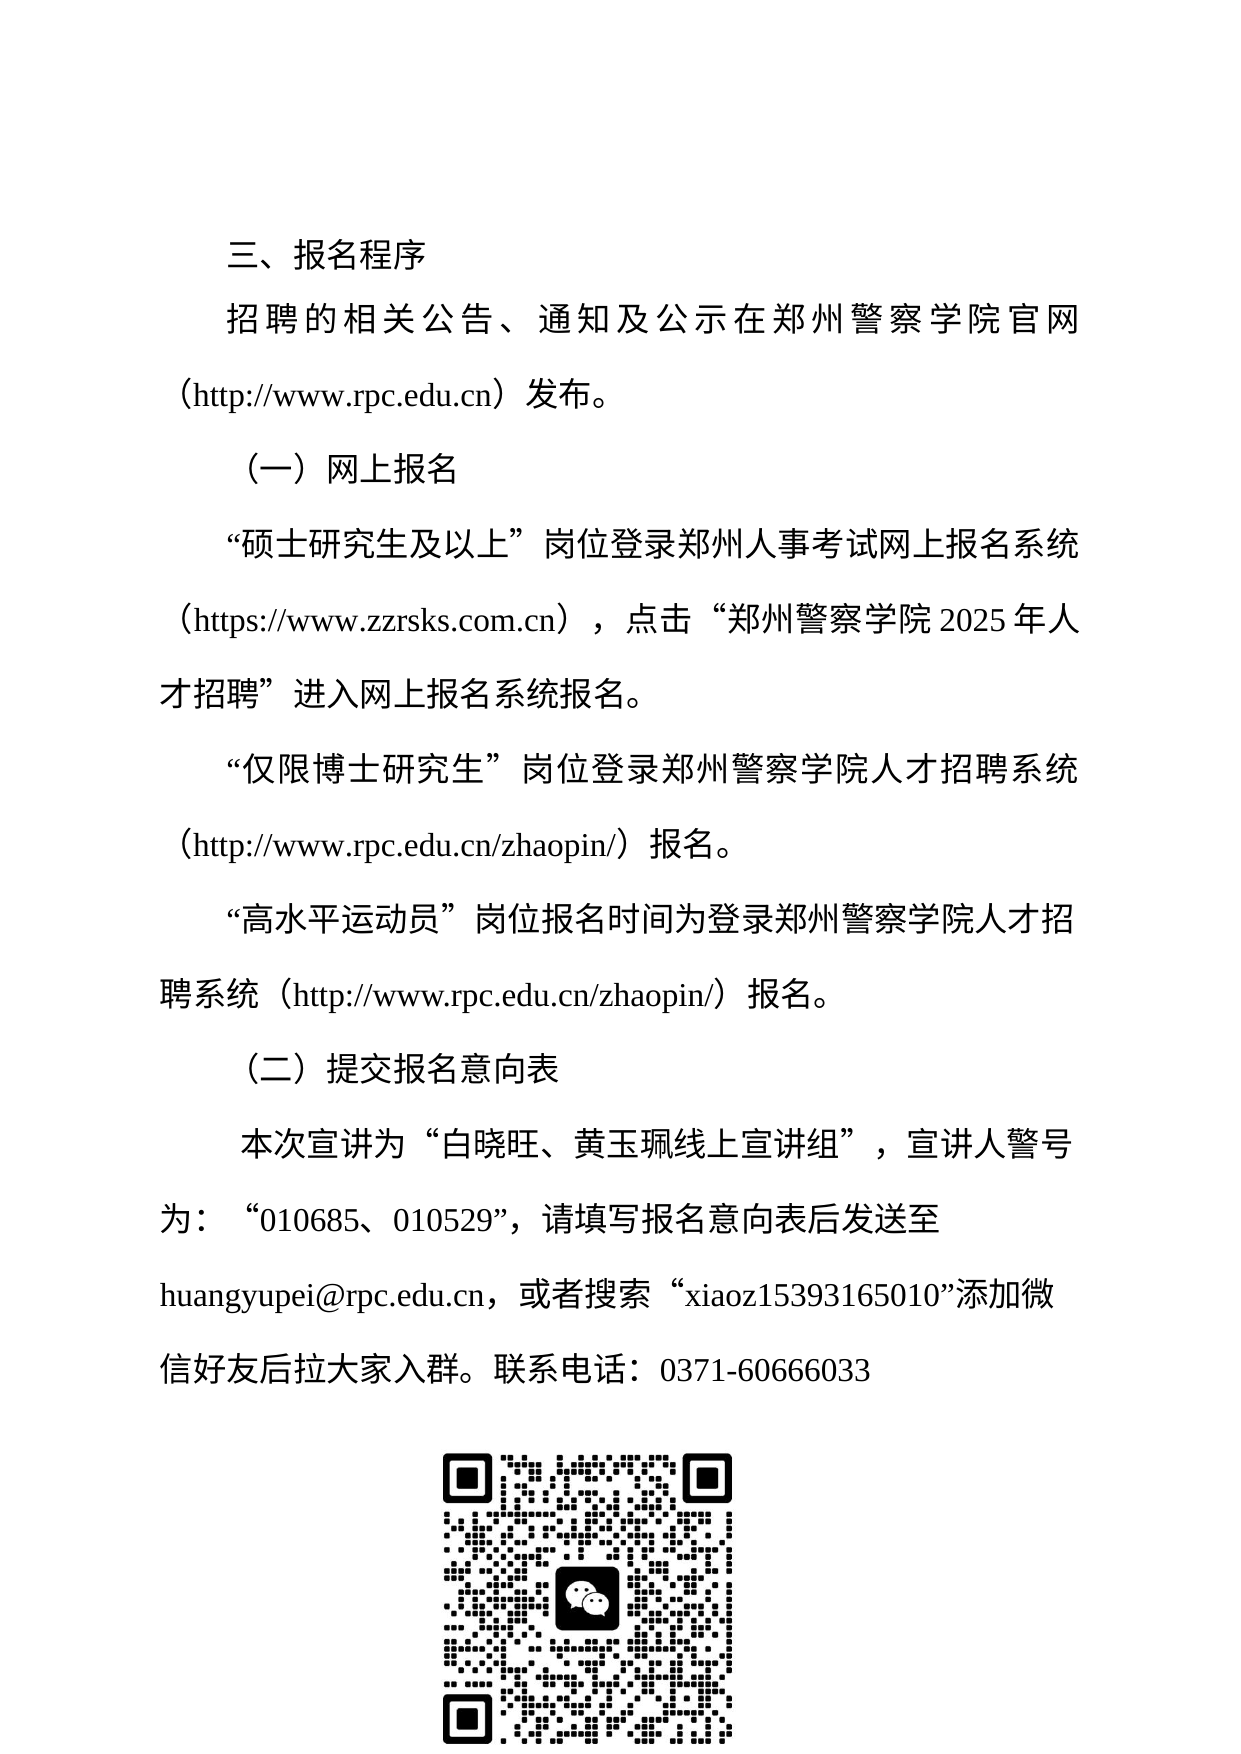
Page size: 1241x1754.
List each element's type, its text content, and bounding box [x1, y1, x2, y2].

text （一）网上报名 [159, 429, 1081, 504]
text （二）提交报名意向表 [159, 1029, 1081, 1104]
text 三、报名程序 [159, 221, 1081, 279]
text “高水平运动员”岗位报名时间为登录郑州警察学院人才招聘系统（http://www.rpc.edu.cn/zhaopin/）报名。 [159, 879, 1081, 1029]
text “仅限博士研究生”岗位登录郑州警察学院人才招聘系统（http://www.rpc.edu.cn/zhaopin/）报名。 [159, 729, 1081, 879]
text 本次宣讲为“白晓旺、黄玉珮线上宣讲组”，宣讲人警号为：“010685、010529”，请填写报名意向表后发送至huangyupei@rpc.edu.cn，或者搜索“xiaoz15393165010”添加微信好友后拉大家入群。联系电话：0371-60666033 [159, 1104, 1081, 1404]
text 招聘的相关公告、通知及公示在郑州警察学院官网（http://www.rpc.edu.cn）发布。 [159, 279, 1081, 429]
picture [370, 1422, 804, 1754]
text “硕士研究生及以上”岗位登录郑州人事考试网上报名系统（https://www.zzrsks.com.cn），点击“郑州警察学院2025年人才招聘”进入网上报名系统报名。 [159, 504, 1081, 729]
